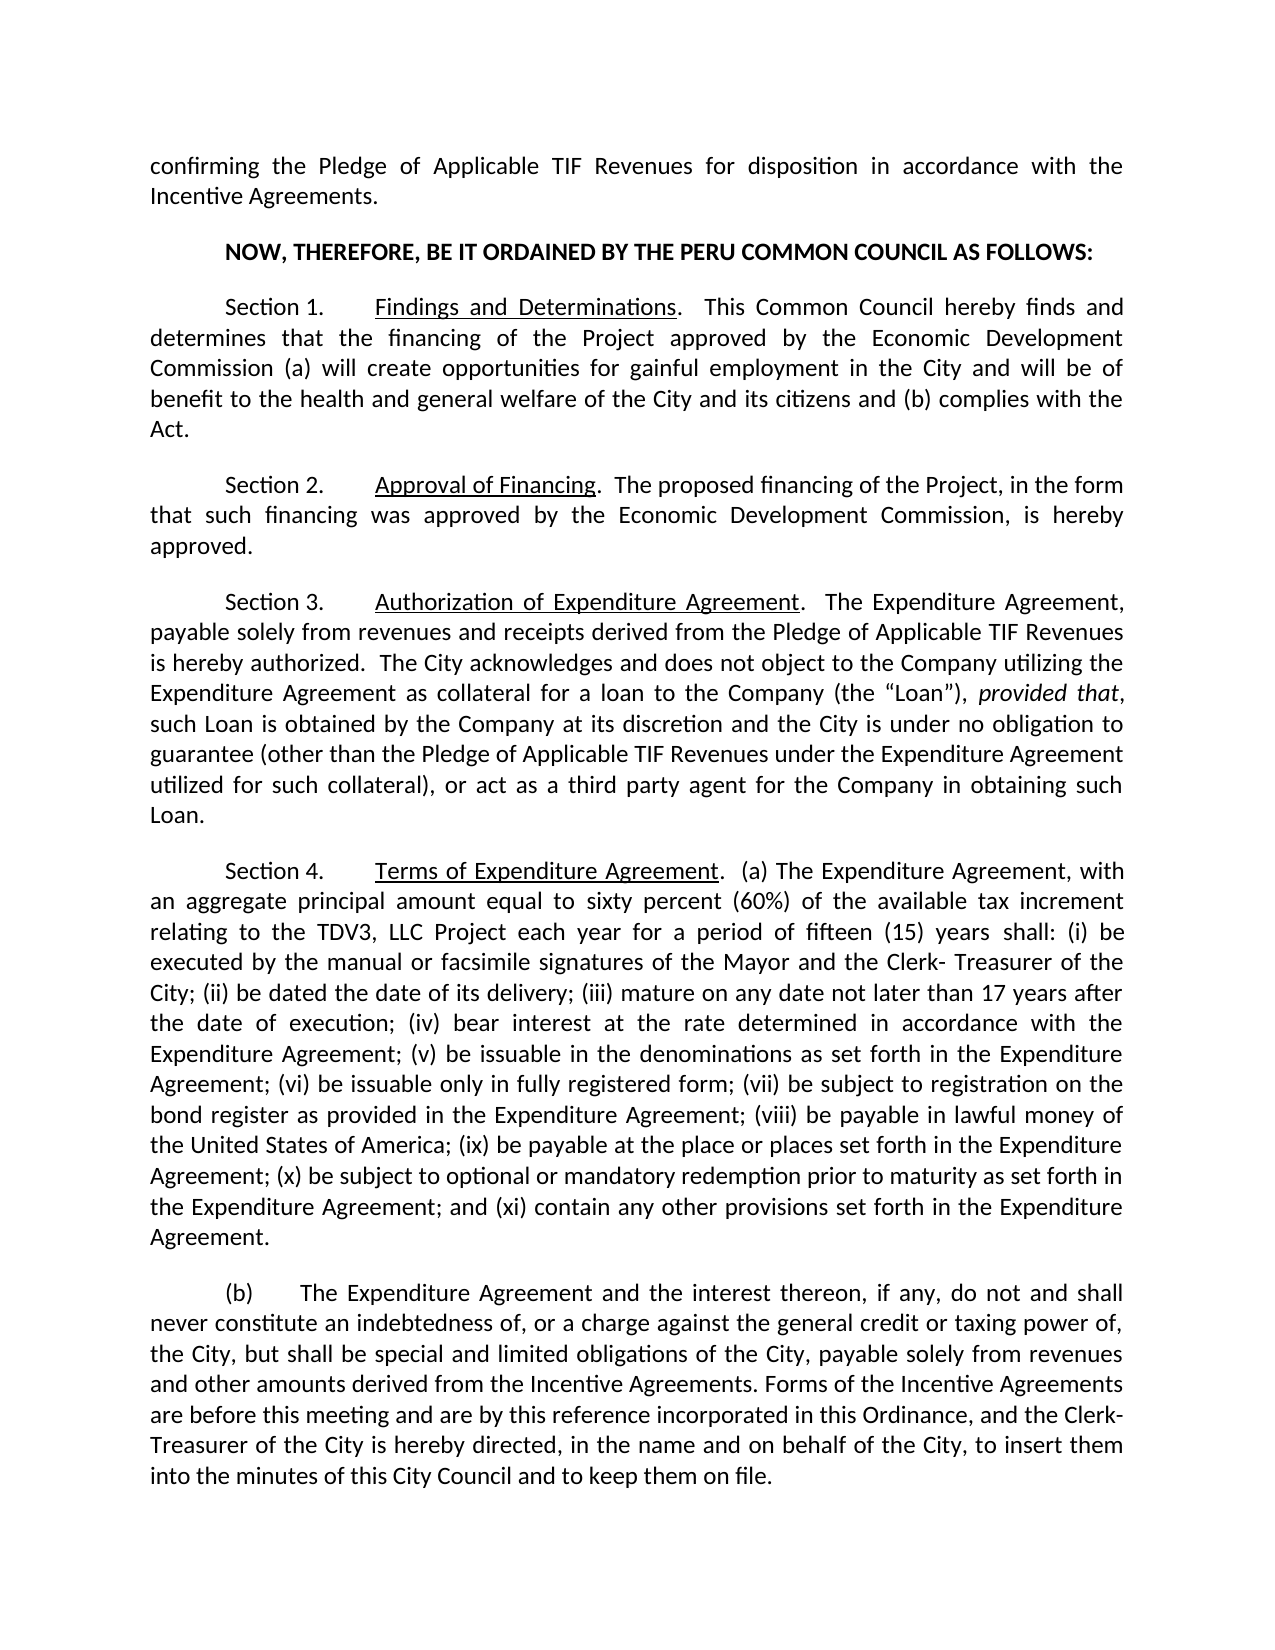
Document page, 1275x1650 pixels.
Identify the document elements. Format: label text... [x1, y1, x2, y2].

text (b) The Expenditure Agreement and the interest thereon, if any, do not and shall never constitute an indebtedness of, or a charge against the general credit or taxing power of, the City, but shall be special and limited obligations of the City, payable solely from revenues and other amounts derived from the Incentive Agreements. Forms of the Incentive Agreements are before this meeting and are by this reference incorporated in this Ordinance, and the Clerk- Treasurer of the City is hereby directed, in the name and on behalf of the City, to insert them into the minutes of this City Council and to keep them on file. [150, 1277, 1125, 1490]
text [150, 150, 1125, 211]
list Findings and Determinations. This Common Council hereby finds and determines that the financing of the Project approved by the Economic Development Commission (a) will create opportunities for gainful employment in the City and will be of benefit to the health and general welfare of the City and its citizens and (b) complies with the Act. [150, 292, 1125, 444]
list Approval of Financing. The proposed financing of the Project, in the form that such financing was approved by the Economic Development Commission, is hereby approved. [150, 469, 1125, 561]
list Authorization of Expenditure Agreement. The Expenditure Agreement, payable solely from revenues and receipts derived from the Pledge of Applicable TIF Revenues is hereby authorized. The City acknowledges and does not object to the Company utilizing the Expenditure Agreement as collateral for a loan to the Company (the “Loan”), provided that, such Loan is obtained by the Company at its discretion and the City is under no obligation to guarantee (other than the Pledge of Applicable TIF Revenues under the Expenditure Agreement utilized for such collateral), or act as a third party agent for the Company in obtaining such Loan. [150, 586, 1125, 830]
text NOW, THEREFORE, BE IT ORDAINED BY THE PERU COMMON COUNCIL AS FOLLOWS: [150, 236, 1125, 267]
list Terms of Expenditure Agreement. (a) The Expenditure Agreement, with an aggregate principal amount equal to sixty percent (60%) of the available tax increment relating to the TDV3, LLC Project each year for a period of fifteen (15) years shall: (i) be executed by the manual or facsimile signatures of the Mayor and the Clerk- Treasurer of the City; (ii) be dated the date of its delivery; (iii) mature on any date not later than 17 years after the date of execution; (iv) bear interest at the rate determined in accordance with the Expenditure Agreement; (v) be issuable in the denominations as set forth in the Expenditure Agreement; (vi) be issuable only in fully registered form; (vii) be subject to registration on the bond register as provided in the Expenditure Agreement; (viii) be payable in lawful money of the United States of America; (ix) be payable at the place or places set forth in the Expenditure Agreement; (x) be subject to optional or mandatory redemption prior to maturity as set forth in the Expenditure Agreement; and (xi) contain any other provisions set forth in the Expenditure Agreement. [150, 855, 1125, 1252]
